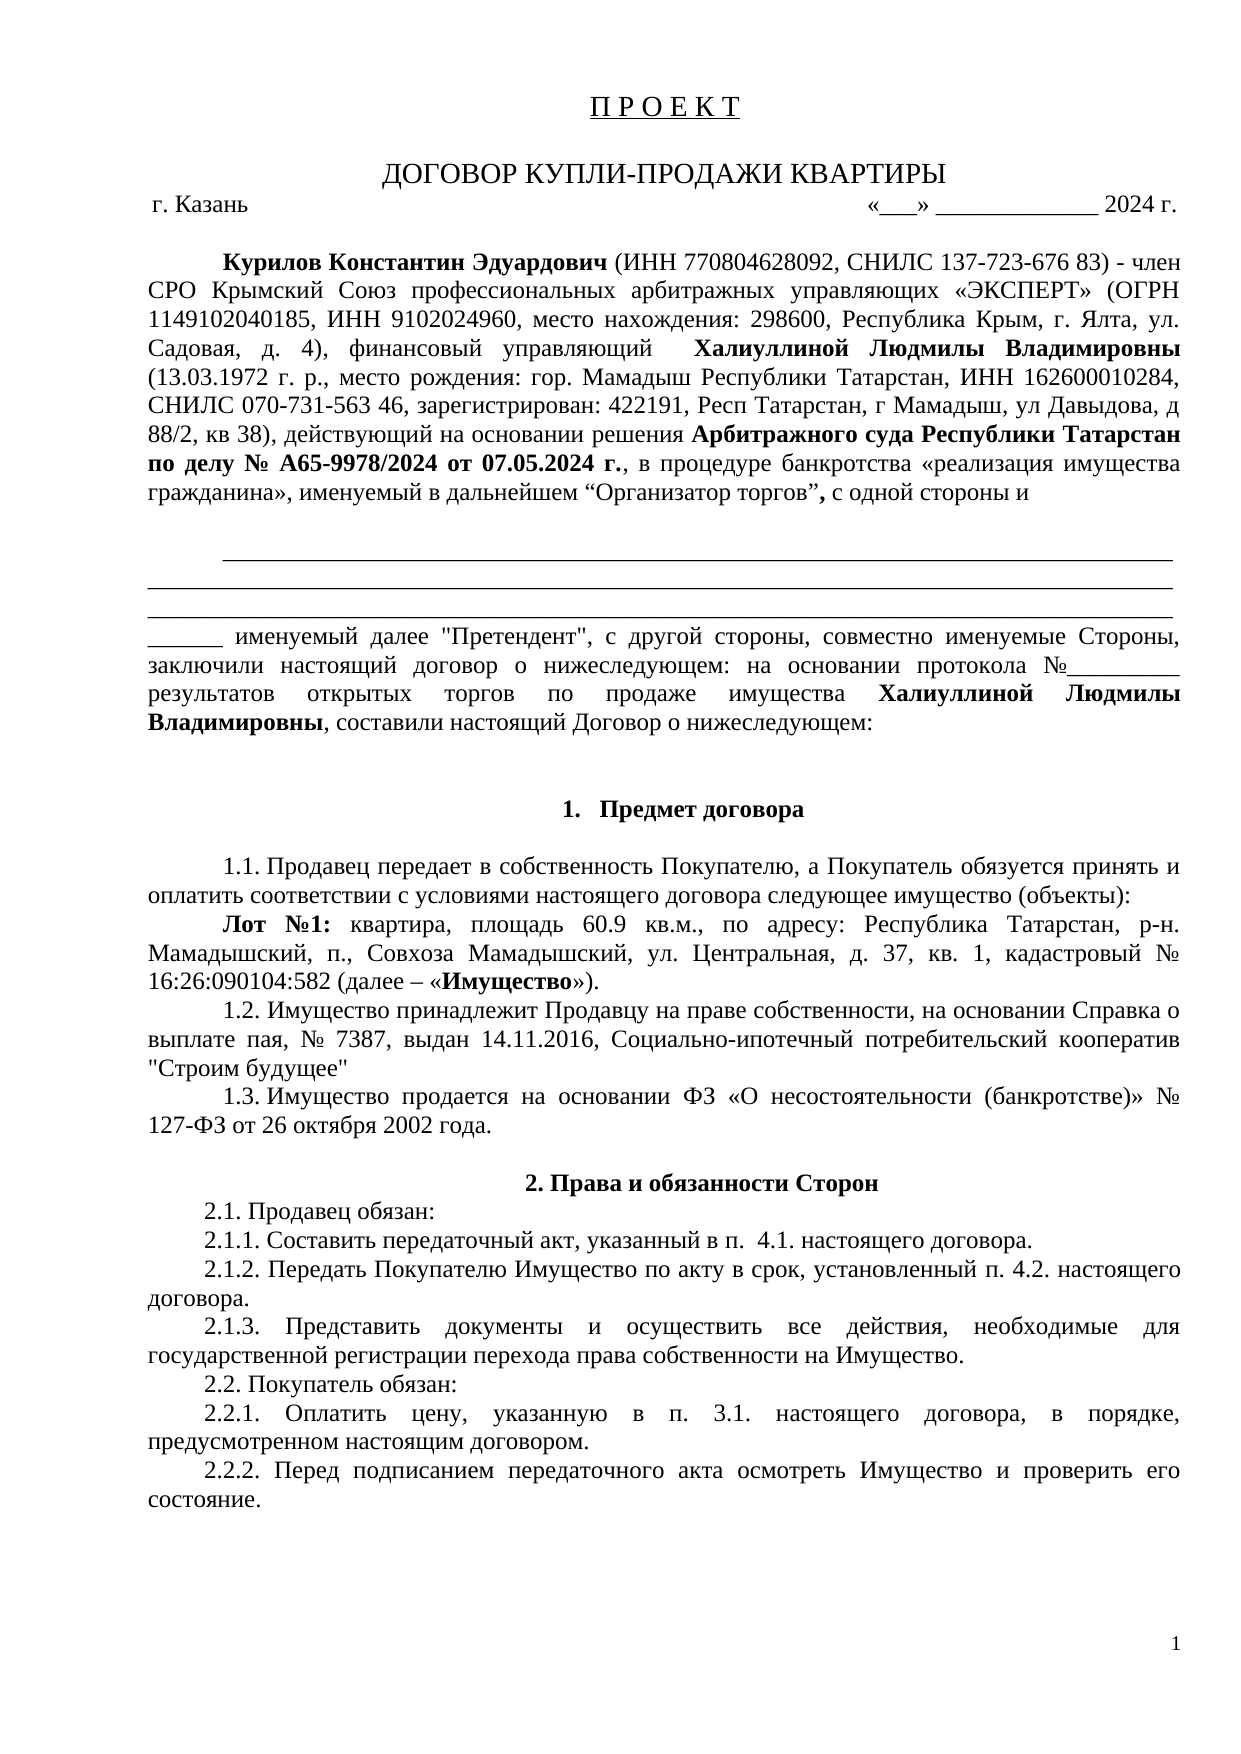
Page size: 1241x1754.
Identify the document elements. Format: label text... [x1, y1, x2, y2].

text 2.2.2. Перед подписанием передаточного акта осмотреть Имущество и проверить его состояние. [148, 1455, 1181, 1513]
text 2.1.2. Передать Покупателю Имущество по акту в срок, установленный п. 4.2. настоящего договора. [148, 1254, 1181, 1311]
text 2.1.3. Представить документы и осуществить все действия, необходимые для государственной регистрации перехода права собственности на Имущество. [148, 1311, 1181, 1369]
text ДОГОВОР КУПЛИ-ПРОДАЖИ КВАРТИРЫ [148, 156, 1181, 189]
text г. Казань «___» _____________ 2024 г. [148, 189, 1181, 218]
text 2.2.1. Оплатить цену, указанную в п. 3.1. настоящего договора, в порядке, предусмотренном настоящим договором. [148, 1398, 1181, 1455]
list Предмет договора [185, 794, 1181, 823]
text 2. Права и обязанности Сторон [148, 1168, 1181, 1196]
text Курилов Константин Эдуардович (ИНН 770804628092, СНИЛС 137-723-676 83) - член СРО Крымский Союз профессиональных арбитражных управляющих «ЭКСПЕРТ» (ОГРН 1149102040185, ИНН 9102024960, место нахождения: 298600, Республика Крым, г. Ялта, ул. Садовая, д. 4), финансовый управляющий Халиуллиной Людмилы Владимировны (13.03.1972 г. р., место рождения: гор. Мамадыш Республики Татарстан, ИНН 162600010284, СНИЛС 070-731-563 46, зарегистрирован: 422191, Респ Татарстан, г Мамадыш, ул Давыдова, д 88/2, кв 38), действующий на основании решения Арбитражного суда Республики Татарстан по делу № А65-9978/2024 от 07.05.2024 г., в процедуре банкротства «реализация имущества гражданина», именуемый в дальнейшем “Организатор торгов”, с одной стороны и [148, 247, 1181, 506]
text П Р О Е К Т [148, 89, 1181, 122]
text Лот №1: квартира, площадь 60.9 кв.м., по адресу: Республика Татарстан, р-н. Мамадышский, п., Совхоза Мамадышский, ул. Центральная, д. 37, кв. 1, кадастровый № 16:26:090104:582 (далее – «Имущество»). [148, 909, 1181, 995]
text 2.2. Покупатель обязан: [148, 1369, 1181, 1398]
text ______________________________________________________________________________________________________________________________________________________________________________________________________________________________________________________ именуемый далее "Претендент", с другой стороны, совместно именуемые Стороны, заключили настоящий договор о нижеследующем: на основании протокола №_________ результатов открытых торгов по продаже имущества Халиуллиной Людмилы Владимировны, составили настоящий Договор о нижеследующем: [148, 535, 1181, 736]
text 1.3. Имущество продается на основании ФЗ «О несостоятельности (банкротстве)» № 127-ФЗ от 26 октября 2002 года. [148, 1081, 1181, 1139]
text 2.1. Продавец обязан: [148, 1196, 1181, 1225]
text 1.2. Имущество принадлежит Продавцу на праве собственности, на основании Справка о выплате пая, № 7387, выдан 14.11.2016, Социально-ипотечный потребительский кооператив "Строим будущее" [148, 995, 1181, 1081]
text 1.1. Продавец передает в собственность Покупателю, а Покупатель обязуется принять и оплатить соответствии с условиями настоящего договора следующее имущество (объекты): [148, 851, 1181, 909]
text 2.1.1. Составить передаточный акт, указанный в п. 4.1. настоящего договора. [148, 1225, 1181, 1254]
